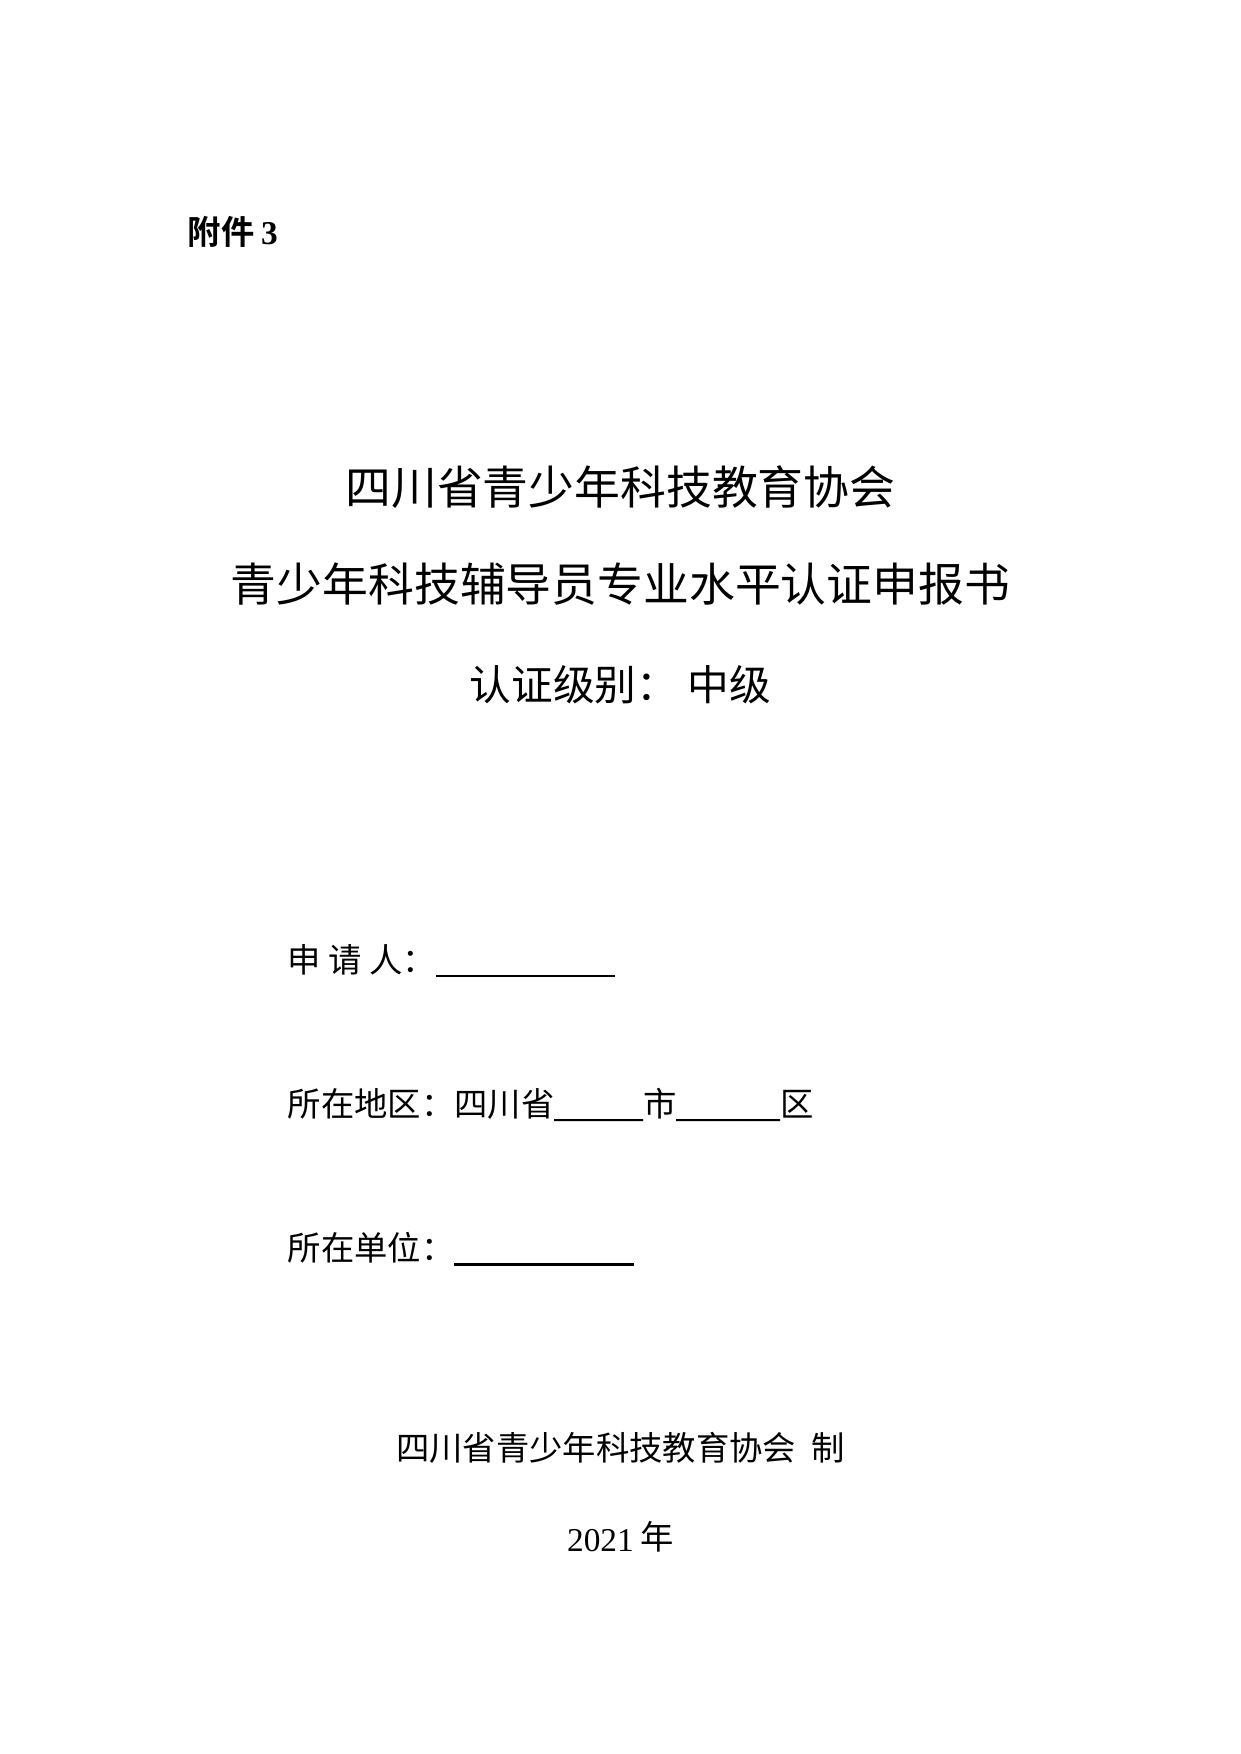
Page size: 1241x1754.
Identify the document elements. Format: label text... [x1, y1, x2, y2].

subtitle 附件3 [187, 197, 1053, 262]
text 所在单位： [187, 1205, 1053, 1270]
text 青少年科技辅导员专业水平认证申报书 [187, 517, 1053, 615]
text 所在地区：四川省______市_______区 [187, 1061, 1053, 1126]
text 四川省青少年科技教育协会 制 [187, 1405, 1053, 1470]
text 认证级别： 中级 [187, 647, 1053, 712]
text 申 请 人： [187, 917, 1053, 982]
text 2021年 [187, 1494, 1053, 1559]
text 四川省青少年科技教育协会 [187, 420, 1053, 517]
